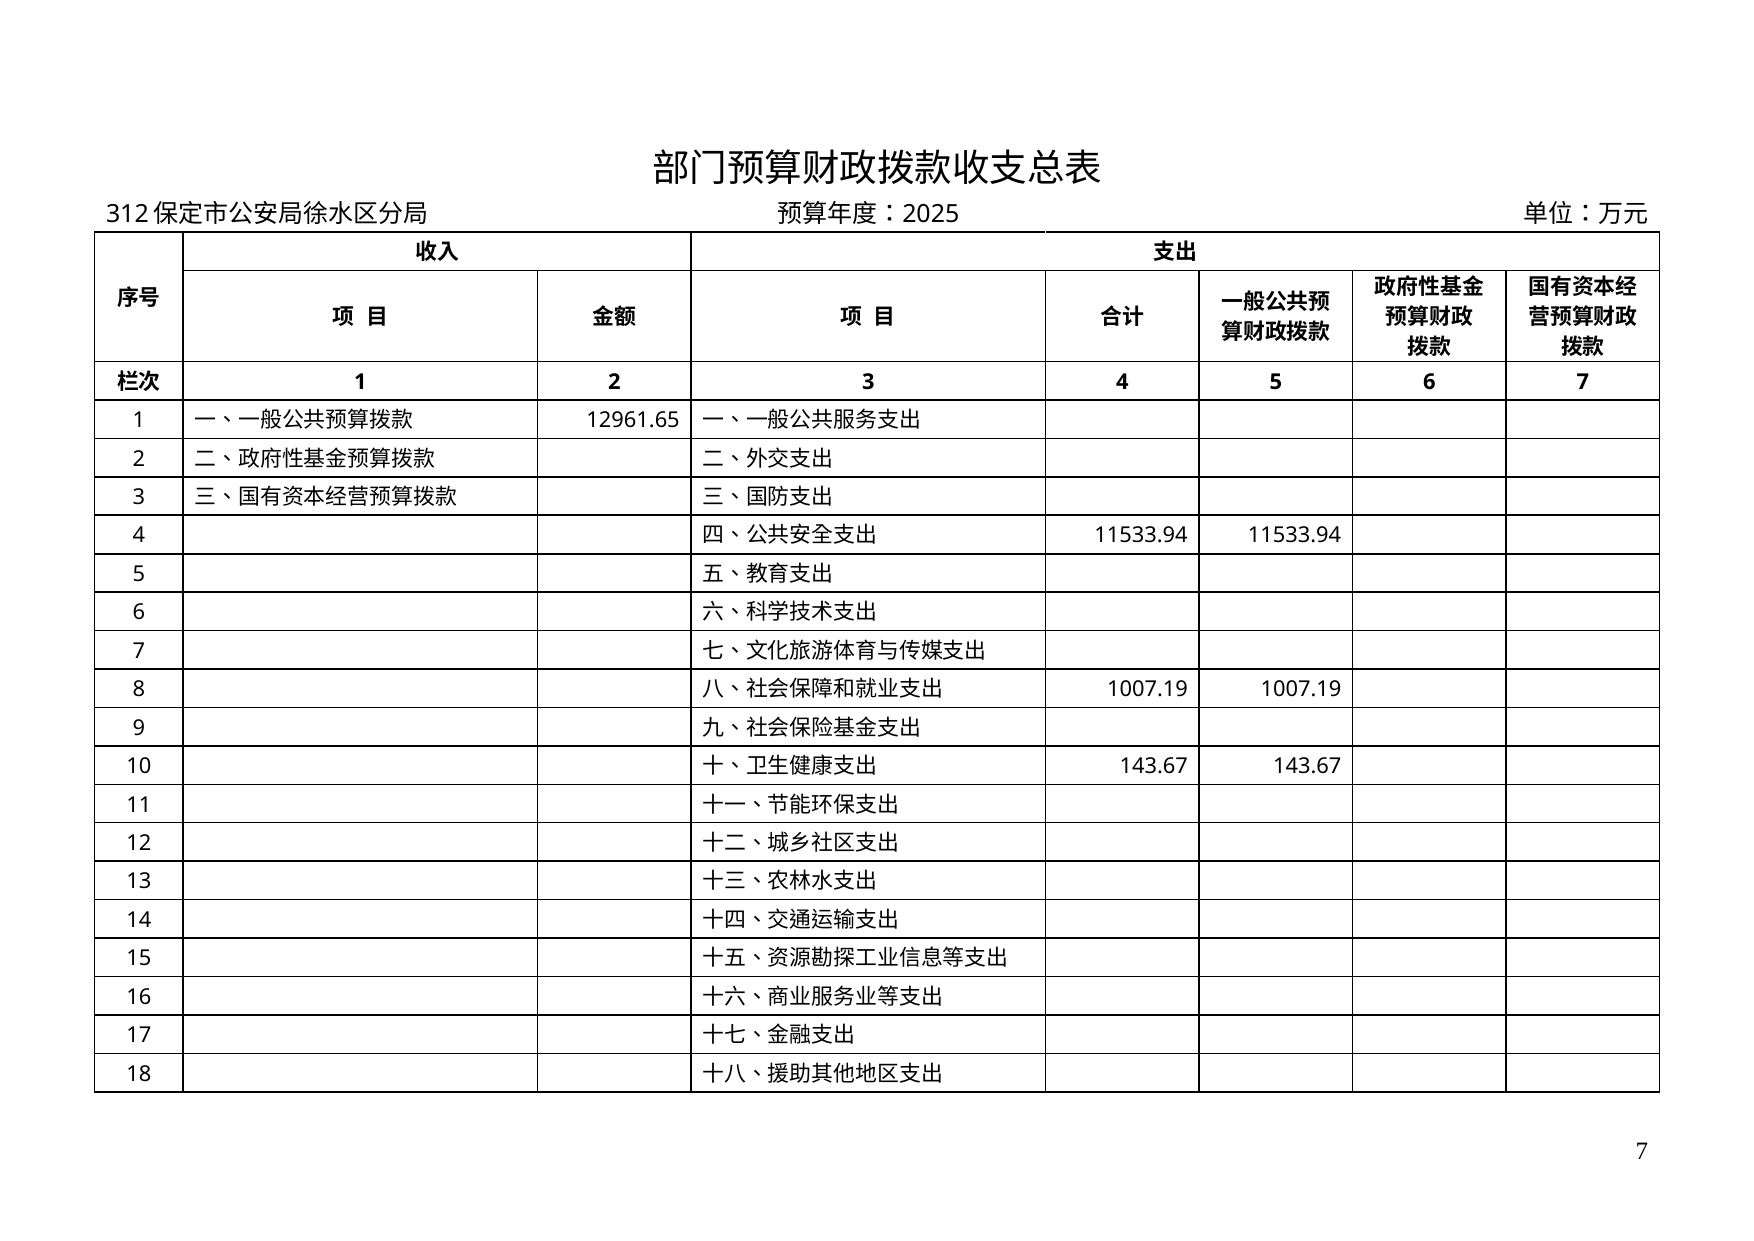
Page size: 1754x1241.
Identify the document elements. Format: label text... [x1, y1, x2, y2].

table_cell [538, 593, 690, 630]
table_cell [1507, 631, 1659, 668]
table_cell [184, 785, 537, 822]
table_cell 12 [95, 823, 182, 860]
table_cell 栏次 [95, 362, 182, 399]
table_header 预算年度：2025 [692, 195, 1045, 231]
table_cell [1046, 823, 1198, 860]
table_cell [184, 670, 537, 707]
table_cell 7 [1507, 362, 1659, 399]
table_cell 143.67 [1046, 747, 1198, 783]
table_cell [1507, 862, 1659, 899]
table_cell [1046, 900, 1198, 937]
table_cell 十三、农林水支出 [692, 862, 1045, 899]
table_cell 十、卫生健康支出 [692, 747, 1045, 783]
table_cell 1 [95, 401, 182, 437]
table_cell 七、文化旅游体育与传媒支出 [692, 631, 1045, 668]
table_cell [1507, 401, 1659, 437]
table_cell [1507, 670, 1659, 707]
table_cell [184, 516, 537, 553]
table_cell 3 [692, 362, 1045, 399]
table_cell 十五、资源勘探工业信息等支出 [692, 939, 1045, 976]
table_cell [538, 1016, 690, 1052]
table_cell [1353, 708, 1505, 745]
table_cell [1046, 439, 1198, 476]
table_cell [1046, 401, 1198, 437]
table_cell 1007.19 [1200, 670, 1352, 707]
text 部门预算财政拨款收支总表 [106, 142, 1648, 193]
table_cell 合计 [1046, 271, 1198, 361]
table_cell [184, 747, 537, 783]
table_cell [1353, 555, 1505, 591]
table_cell [538, 555, 690, 591]
table_cell [1046, 708, 1198, 745]
table_cell 17 [95, 1016, 182, 1052]
table_cell 1 [184, 362, 537, 399]
table_cell 10 [95, 747, 182, 783]
table_cell [538, 862, 690, 899]
table_cell [1507, 593, 1659, 630]
table_cell 项 目 [692, 271, 1045, 361]
table_cell 政府性基金预算财政 拨款 [1353, 271, 1505, 361]
table_cell [538, 785, 690, 822]
table_cell [184, 862, 537, 899]
table_cell [1353, 747, 1505, 783]
table_cell [1200, 900, 1352, 937]
table_cell 18 [95, 1054, 182, 1091]
table_cell [1046, 1016, 1198, 1052]
table_cell [1507, 823, 1659, 860]
table_cell [1507, 939, 1659, 976]
table_cell 十六、商业服务业等支出 [692, 977, 1045, 1014]
table_cell 序号 [95, 233, 182, 361]
table_cell [1046, 939, 1198, 976]
table_cell [1046, 593, 1198, 630]
table_cell [1353, 439, 1505, 476]
table_cell [1200, 631, 1352, 668]
table_cell [184, 593, 537, 630]
table_cell 7 [95, 631, 182, 668]
table_cell [1046, 478, 1198, 514]
table_cell 5 [95, 555, 182, 591]
table_cell [1046, 555, 1198, 591]
table_cell [1353, 670, 1505, 707]
table_cell [1200, 823, 1352, 860]
table_cell 3 [95, 478, 182, 514]
table_cell 三、国有资本经营预算拨款 [184, 478, 537, 514]
table_cell 143.67 [1200, 747, 1352, 783]
table_cell 十二、城乡社区支出 [692, 823, 1045, 860]
table_cell 一般公共预算财政拨款 [1200, 271, 1352, 361]
table_header 312保定市公安局徐水区分局 [95, 195, 690, 231]
table_cell [1200, 555, 1352, 591]
table_cell [184, 631, 537, 668]
table_cell [1200, 439, 1352, 476]
table_cell 6 [1353, 362, 1505, 399]
table_cell [1353, 823, 1505, 860]
table_cell 8 [95, 670, 182, 707]
table_cell [538, 977, 690, 1014]
table_cell 1007.19 [1046, 670, 1198, 707]
table_cell 一、一般公共服务支出 [692, 401, 1045, 437]
table_cell 收入 [184, 233, 690, 270]
table_cell 二、外交支出 [692, 439, 1045, 476]
table_cell [538, 900, 690, 937]
table_cell 四、公共安全支出 [692, 516, 1045, 553]
table_cell [184, 823, 537, 860]
table_cell [538, 1054, 690, 1091]
table_cell [538, 708, 690, 745]
table_cell [538, 823, 690, 860]
table_cell [1507, 516, 1659, 553]
table_cell [1200, 862, 1352, 899]
table_cell 14 [95, 900, 182, 937]
table_cell [1200, 1054, 1352, 1091]
table_cell [1046, 785, 1198, 822]
table_cell 2 [538, 362, 690, 399]
table_cell [1507, 478, 1659, 514]
table_cell [1046, 862, 1198, 899]
table_cell 支出 [692, 233, 1659, 270]
table_cell 项 目 [184, 271, 537, 361]
table_cell 九、社会保险基金支出 [692, 708, 1045, 745]
table_cell [1353, 939, 1505, 976]
table_cell [184, 1054, 537, 1091]
table_cell 十八、援助其他地区支出 [692, 1054, 1045, 1091]
table_cell 13 [95, 862, 182, 899]
table_cell [184, 939, 537, 976]
table_cell [184, 1016, 537, 1052]
table_cell [1507, 439, 1659, 476]
table_cell [1200, 785, 1352, 822]
table_cell [1507, 1016, 1659, 1052]
table_cell [1046, 1054, 1198, 1091]
table_cell [1507, 708, 1659, 745]
table_cell [538, 747, 690, 783]
table_cell [1353, 401, 1505, 437]
table_cell [1507, 747, 1659, 783]
table_cell 12961.65 [538, 401, 690, 437]
table_cell 11533.94 [1046, 516, 1198, 553]
table_cell [1353, 785, 1505, 822]
table_cell [184, 555, 537, 591]
table_cell 八、社会保障和就业支出 [692, 670, 1045, 707]
table_cell [538, 670, 690, 707]
table_cell 11533.94 [1200, 516, 1352, 553]
table_cell 金额 [538, 271, 690, 361]
table_cell [1353, 1016, 1505, 1052]
table_cell [1200, 401, 1352, 437]
table_cell 十四、交通运输支出 [692, 900, 1045, 937]
table_cell 11 [95, 785, 182, 822]
table_cell 二、政府性基金预算拨款 [184, 439, 537, 476]
table_cell [1507, 785, 1659, 822]
table_cell [1353, 478, 1505, 514]
table_cell [538, 516, 690, 553]
table_cell [1353, 593, 1505, 630]
table_cell [1353, 862, 1505, 899]
table_cell [1353, 1054, 1505, 1091]
table_cell 5 [1200, 362, 1352, 399]
table_cell 15 [95, 939, 182, 976]
table_cell [1200, 478, 1352, 514]
table_cell 十一、节能环保支出 [692, 785, 1045, 822]
table_cell 十七、金融支出 [692, 1016, 1045, 1052]
table_cell [538, 439, 690, 476]
table_cell [538, 478, 690, 514]
table_cell 六、科学技术支出 [692, 593, 1045, 630]
table_cell [1200, 939, 1352, 976]
table_cell [1507, 977, 1659, 1014]
table_cell 4 [95, 516, 182, 553]
table_cell [538, 631, 690, 668]
table_cell [1200, 1016, 1352, 1052]
table_cell [1200, 593, 1352, 630]
table_cell [184, 900, 537, 937]
table_cell [1507, 1054, 1659, 1091]
table_cell 16 [95, 977, 182, 1014]
table_cell [1046, 977, 1198, 1014]
table_cell [1046, 631, 1198, 668]
table_cell 五、教育支出 [692, 555, 1045, 591]
table_cell [184, 708, 537, 745]
table_cell 9 [95, 708, 182, 745]
table_header 单位：万元 [1046, 195, 1659, 231]
table_cell [184, 977, 537, 1014]
table_cell [1200, 708, 1352, 745]
table_cell [1507, 900, 1659, 937]
table_cell [1507, 555, 1659, 591]
table_cell 国有资本经营预算财政拨款 [1507, 271, 1659, 361]
table_cell [1353, 516, 1505, 553]
table_cell 4 [1046, 362, 1198, 399]
table_cell [1353, 977, 1505, 1014]
table_cell 6 [95, 593, 182, 630]
table_cell 一、一般公共预算拨款 [184, 401, 537, 437]
table_cell [1353, 631, 1505, 668]
table_cell [1353, 900, 1505, 937]
table_cell 三、国防支出 [692, 478, 1045, 514]
table_cell [1200, 977, 1352, 1014]
table_cell [538, 939, 690, 976]
table_cell 2 [95, 439, 182, 476]
